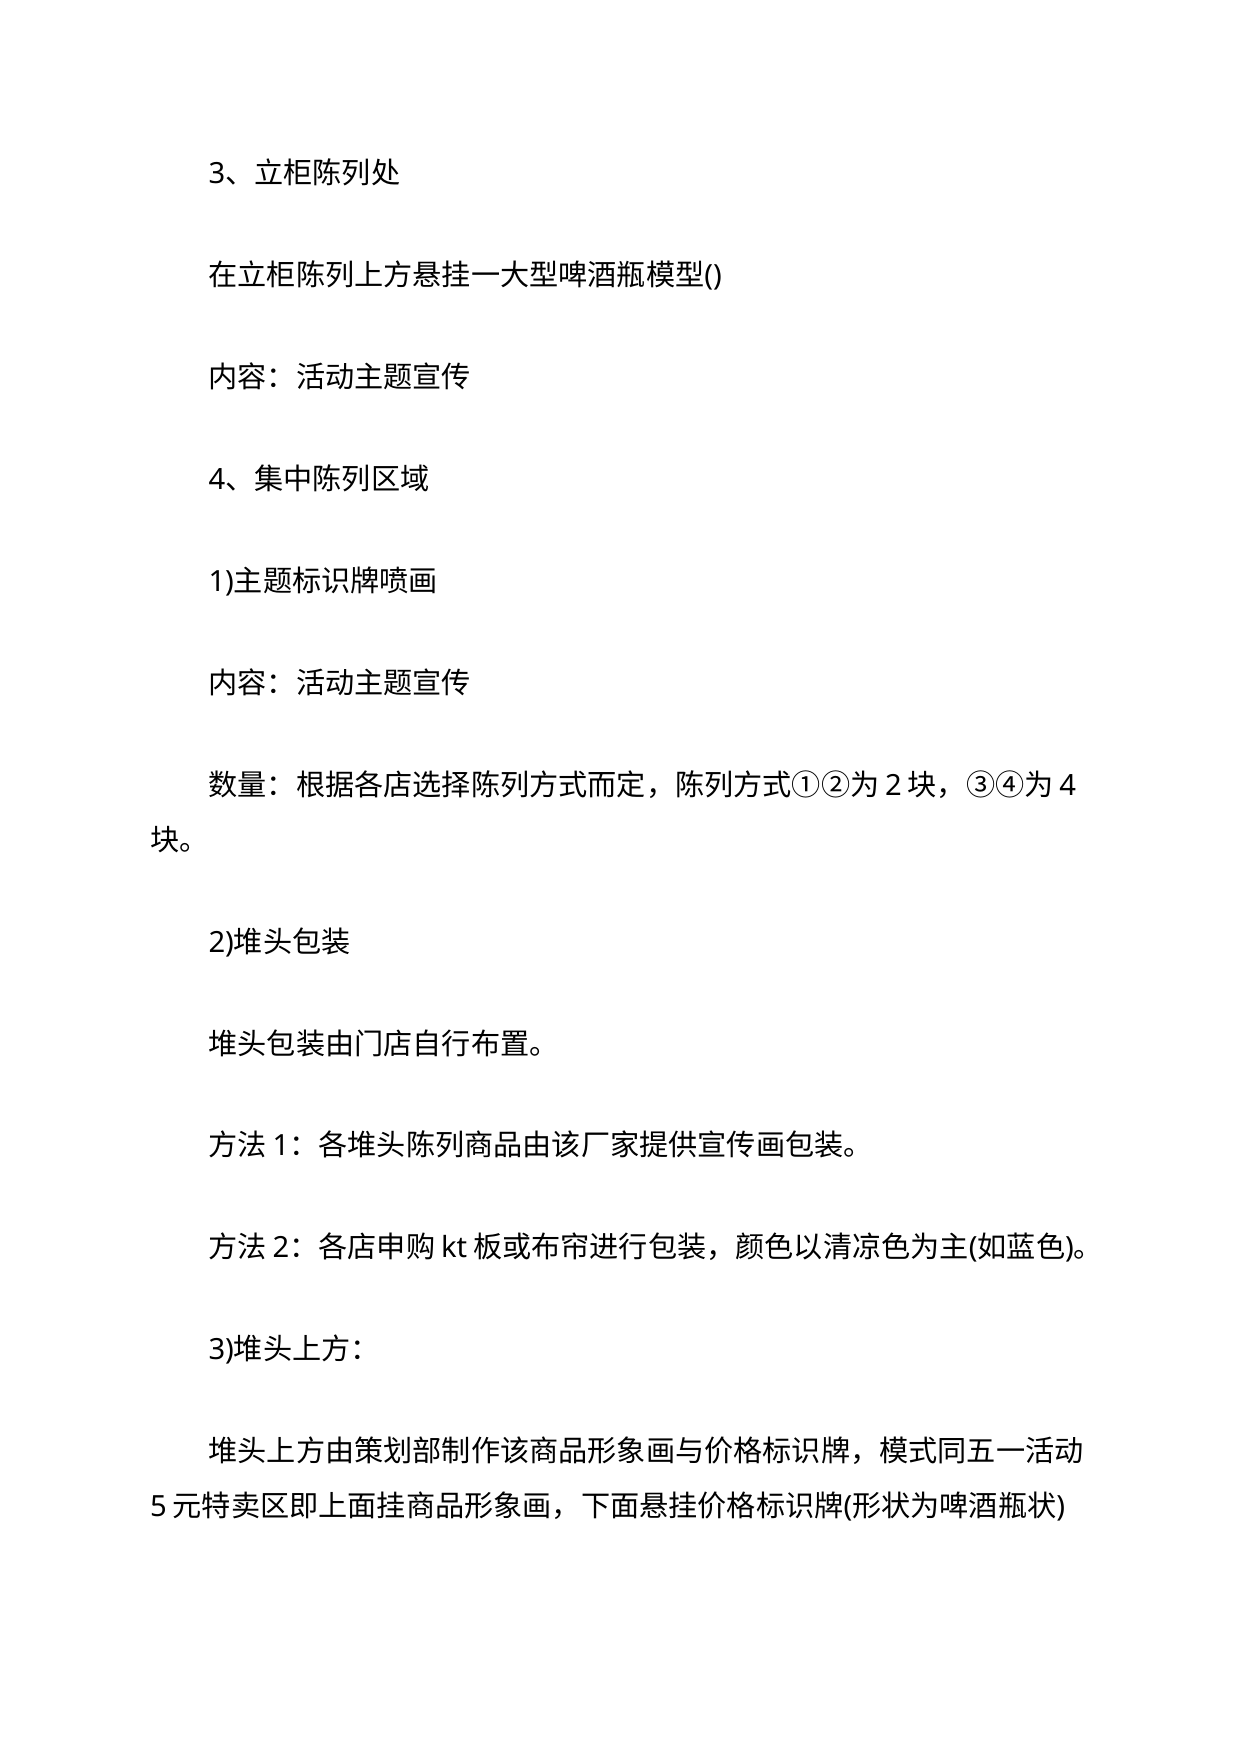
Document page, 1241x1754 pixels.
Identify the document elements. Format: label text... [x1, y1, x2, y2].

text 4、集中陈列区域 [150, 456, 1090, 498]
text 在立柜陈列上方悬挂一大型啤酒瓶模型() [150, 252, 1090, 294]
text 堆头包装由门店自行布置。 [150, 1020, 1090, 1062]
text 内容：活动主题宣传 [150, 660, 1090, 702]
text 内容：活动主题宣传 [150, 354, 1090, 396]
text 1)主题标识牌喷画 [150, 558, 1090, 600]
text 3、立柜陈列处 [150, 150, 1090, 192]
text 方法2：各店申购kt板或布帘进行包装，颜色以清凉色为主(如蓝色)。 [150, 1224, 1090, 1266]
text 方法1：各堆头陈列商品由该厂家提供宣传画包装。 [150, 1122, 1090, 1164]
text 数量：根据各店选择陈列方式而定，陈列方式①②为2块，③④为4块。 [150, 761, 1090, 859]
text 2)堆头包装 [150, 918, 1090, 961]
text 3)堆头上方： [150, 1326, 1090, 1368]
text 堆头上方由策划部制作该商品形象画与价格标识牌，模式同五一活动5元特卖区即上面挂商品形象画，下面悬挂价格标识牌(形状为啤酒瓶状) [150, 1428, 1090, 1525]
